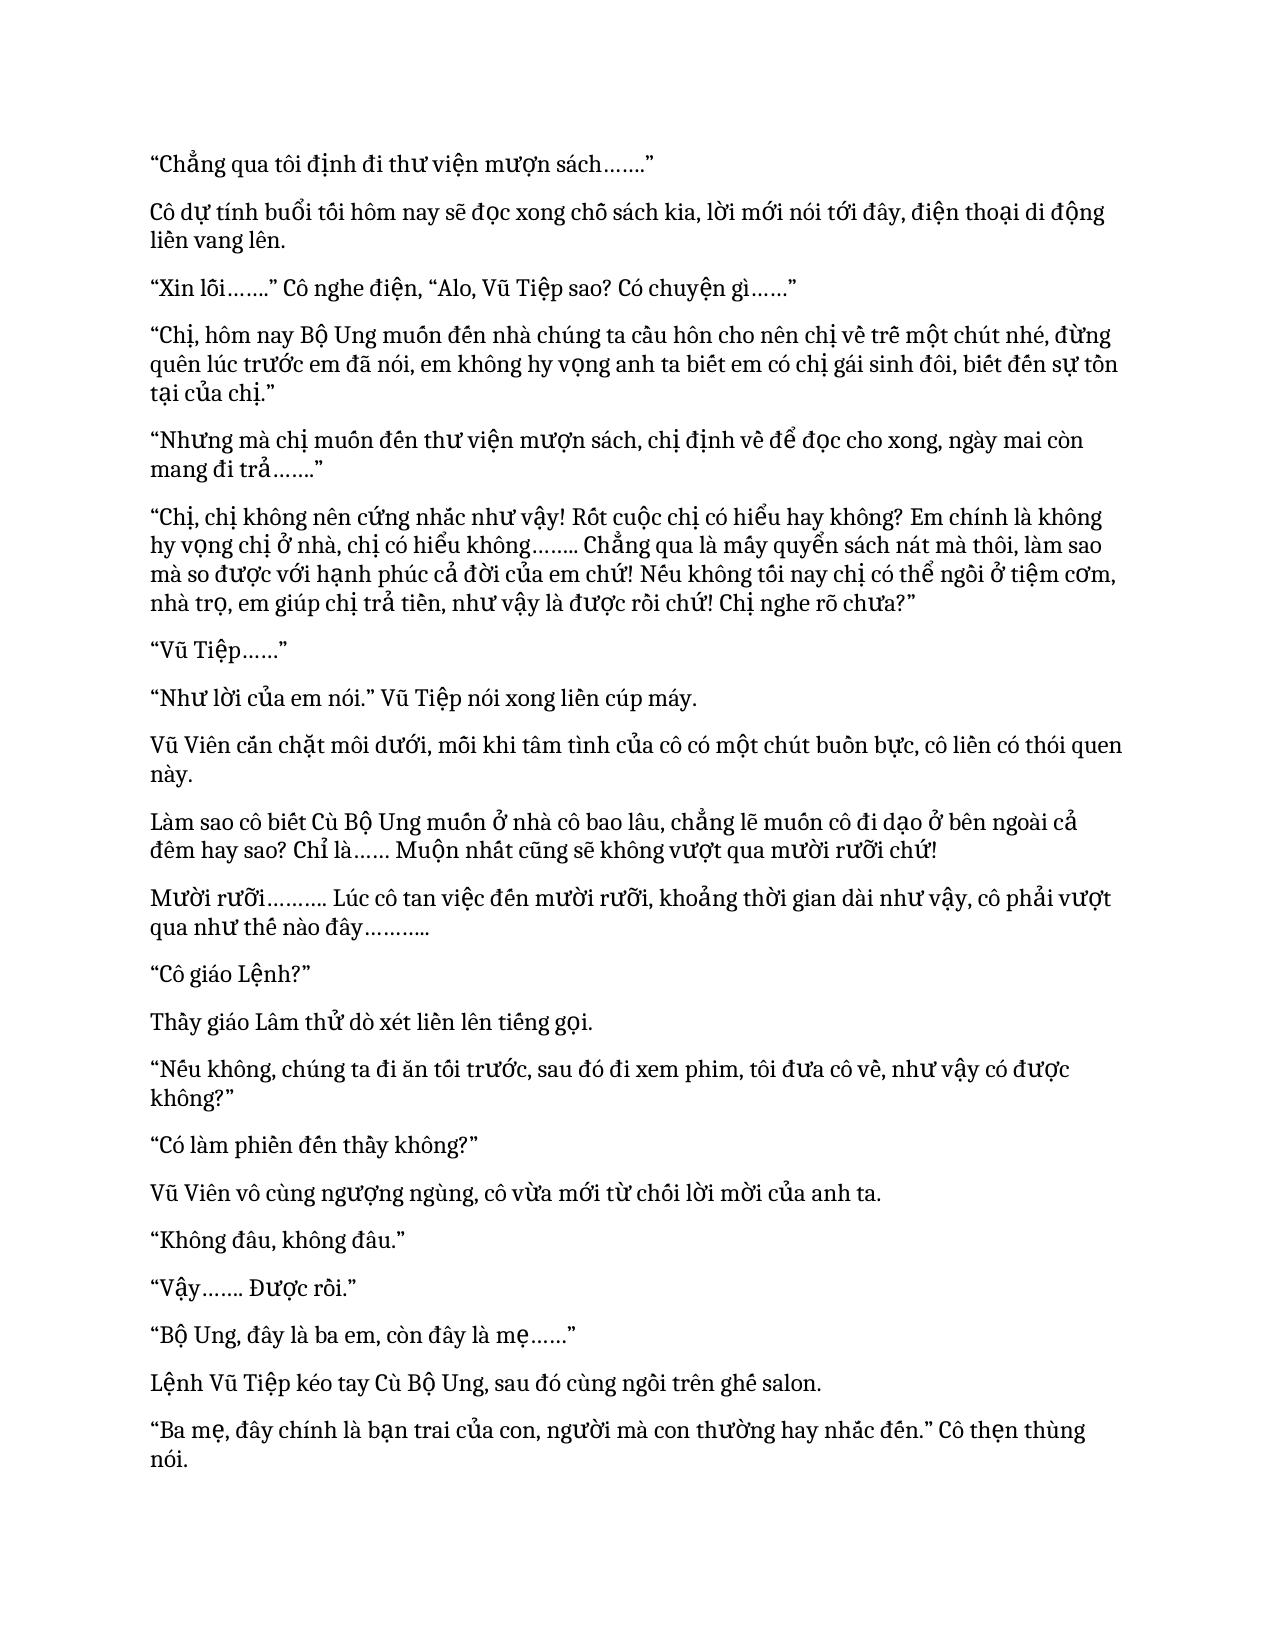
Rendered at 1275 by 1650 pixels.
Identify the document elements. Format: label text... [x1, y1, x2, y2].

text “Chẳng qua tôi định đi thư viện mượn sách…….” [150, 150, 1125, 179]
text “Cô giáo Lệnh?” [150, 960, 1125, 989]
text Vũ Viên cắn chặt môi dưới, mỗi khi tâm tình của cô có một chút buồn bực, cô liền có thói quen này. [150, 731, 1125, 789]
text “Nhưng mà chị muốn đến thư viện mượn sách, chị định về để đọc cho xong, ngày mai còn mang đi trả…….” [150, 426, 1125, 484]
text Vũ Viên vô cùng ngượng ngùng, cô vừa mới từ chối lời mời của anh ta. [150, 1179, 1125, 1207]
text “Nếu không, chúng ta đi ăn tối trước, sau đó đi xem phim, tôi đưa cô về, như vậy có được không?” [150, 1055, 1125, 1112]
text “Vũ Tiệp……” [150, 636, 1125, 665]
text Mười rưỡi………. Lúc cô tan việc đến mười rưỡi, khoảng thời gian dài như vậy, cô phải vượt qua như thế nào đây……….. [150, 884, 1125, 941]
text Cô dự tính buổi tối hôm nay sẽ đọc xong chỗ sách kia, lời mới nói tới đây, điện thoại di động liền vang lên. [150, 197, 1125, 255]
text “Bộ Ung, đây là ba em, còn đây là mẹ……” [150, 1321, 1125, 1350]
text Lệnh Vũ Tiệp kéo tay Cù Bộ Ung, sau đó cùng ngồi trên ghế salon. [150, 1369, 1125, 1397]
text “Như lời của em nói.” Vũ Tiệp nói xong liền cúp máy. [150, 684, 1125, 712]
text “Xin lỗi…….” Cô nghe điện, “Alo, Vũ Tiệp sao? Có chuyện gì……” [150, 274, 1125, 302]
text “Vậy……. Được rồi.” [150, 1274, 1125, 1302]
text “Có làm phiền đến thầy không?” [150, 1131, 1125, 1160]
text Làm sao cô biết Cù Bộ Ung muốn ở nhà cô bao lâu, chẳng lẽ muốn cô đi dạo ở bên ngoài cả đêm hay sao? Chỉ là…… Muộn nhất cũng sẽ không vượt qua mười rưỡi chứ! [150, 807, 1125, 865]
text “Ba mẹ, đây chính là bạn trai của con, người mà con thường hay nhắc đến.” Cô thẹn thùng nói. [150, 1416, 1125, 1474]
text Thầy giáo Lâm thử dò xét liền lên tiếng gọi. [150, 1007, 1125, 1036]
text “Chị, chị không nên cứng nhắc như vậy! Rốt cuộc chị có hiểu hay không? Em chính là không hy vọng chị ở nhà, chị có hiểu không…….. Chẳng qua là mấy quyển sách nát mà thôi, làm sao mà so được với hạnh phúc cả đời của em chứ! Nếu không tối nay chị có thể ngồi ở tiệm cơm, nhà trọ, em giúp chị trả tiền, như vậy là được rồi chứ! Chị nghe rõ chưa?” [150, 502, 1125, 617]
text “Không đâu, không đâu.” [150, 1226, 1125, 1255]
text “Chị, hôm nay Bộ Ung muốn đến nhà chúng ta cầu hôn cho nên chị về trễ một chút nhé, đừng quên lúc trước em đã nói, em không hy vọng anh ta biết em có chị gái sinh đôi, biết đến sự tồn tại của chị.” [150, 321, 1125, 407]
